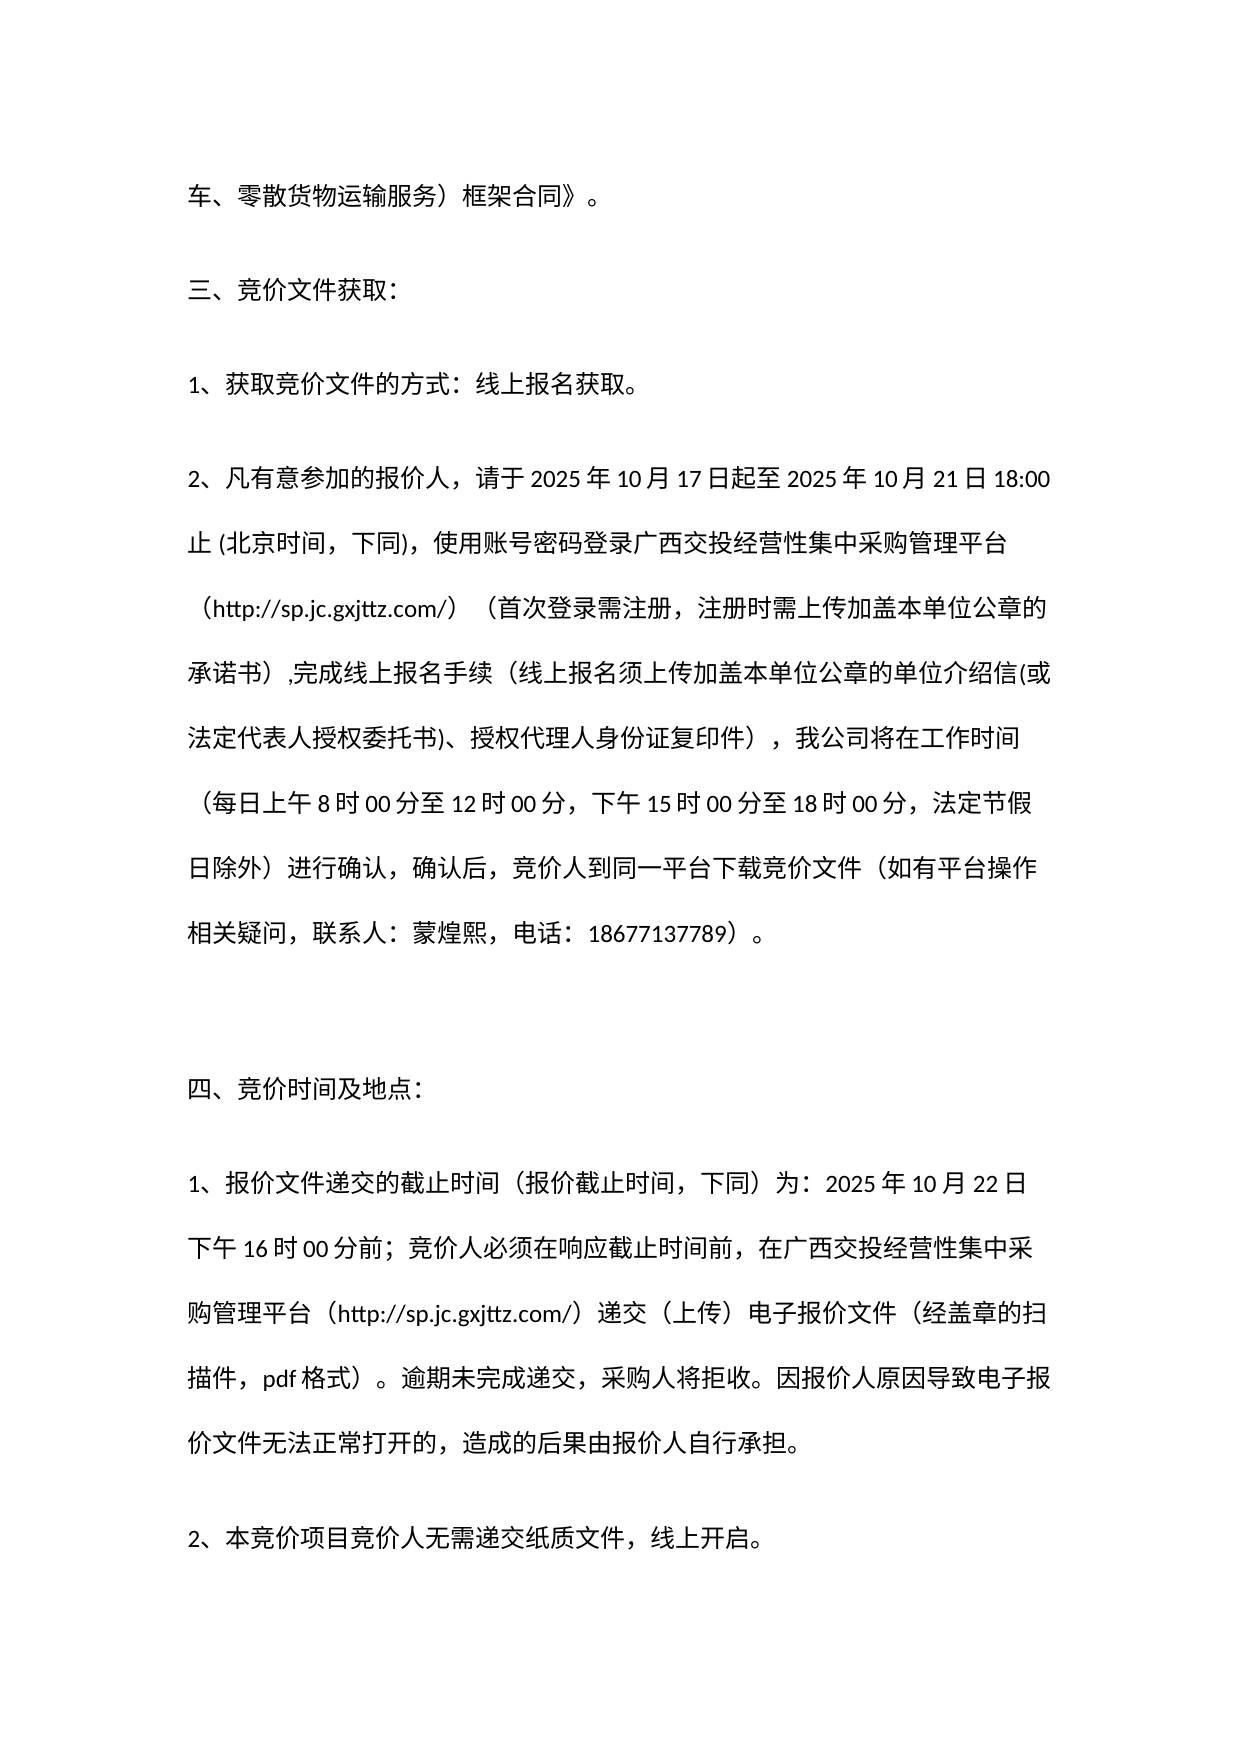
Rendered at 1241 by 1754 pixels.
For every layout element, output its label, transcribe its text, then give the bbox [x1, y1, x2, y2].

text 2、本竞价项目竞价人无需递交纸质文件，线上开启。 [187, 1504, 1053, 1569]
text 四、竞价时间及地点： [187, 1055, 1053, 1120]
text 1、获取竞价文件的方式：线上报名获取。 [187, 350, 1053, 415]
text 1、报价文件递交的截止时间（报价截止时间，下同）为：2025年10 月 22日下午16时00分前；竞价人必须在响应截止时间前，在广西交投经营性集中采购管理平台（http://sp.jc.gxjttz.com/）递交（上传）电子报价文件（经盖章的扫描件，pdf格式）。逾期未完成递交，采购人将拒收。因报价人原因导致电子报价文件无法正常打开的，造成的后果由报价人自行承担。 [187, 1149, 1053, 1474]
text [187, 162, 1053, 227]
text 三、竞价文件获取： [187, 256, 1053, 321]
text 2、凡有意参加的报价人，请于2025年10月17日起至2025年10月21日18:00止 (北京时间，下同)，使用账号密码登录广西交投经营性集中采购管理平台（http://sp.jc.gxjttz.com/）（首次登录需注册，注册时需上传加盖本单位公章的承诺书）,完成线上报名手续（线上报名须上传加盖本单位公章的单位介绍信(或法定代表人授权委托书)、授权代理人身份证复印件），我公司将在工作时间（每日上午8时00分至12时00分，下午15时00分至18时00分，法定节假日除外）进行确认，确认后，竞价人到同一平台下载竞价文件（如有平台操作相关疑问，联系人：蒙煌熙，电话：18677137789）。 [187, 444, 1053, 964]
